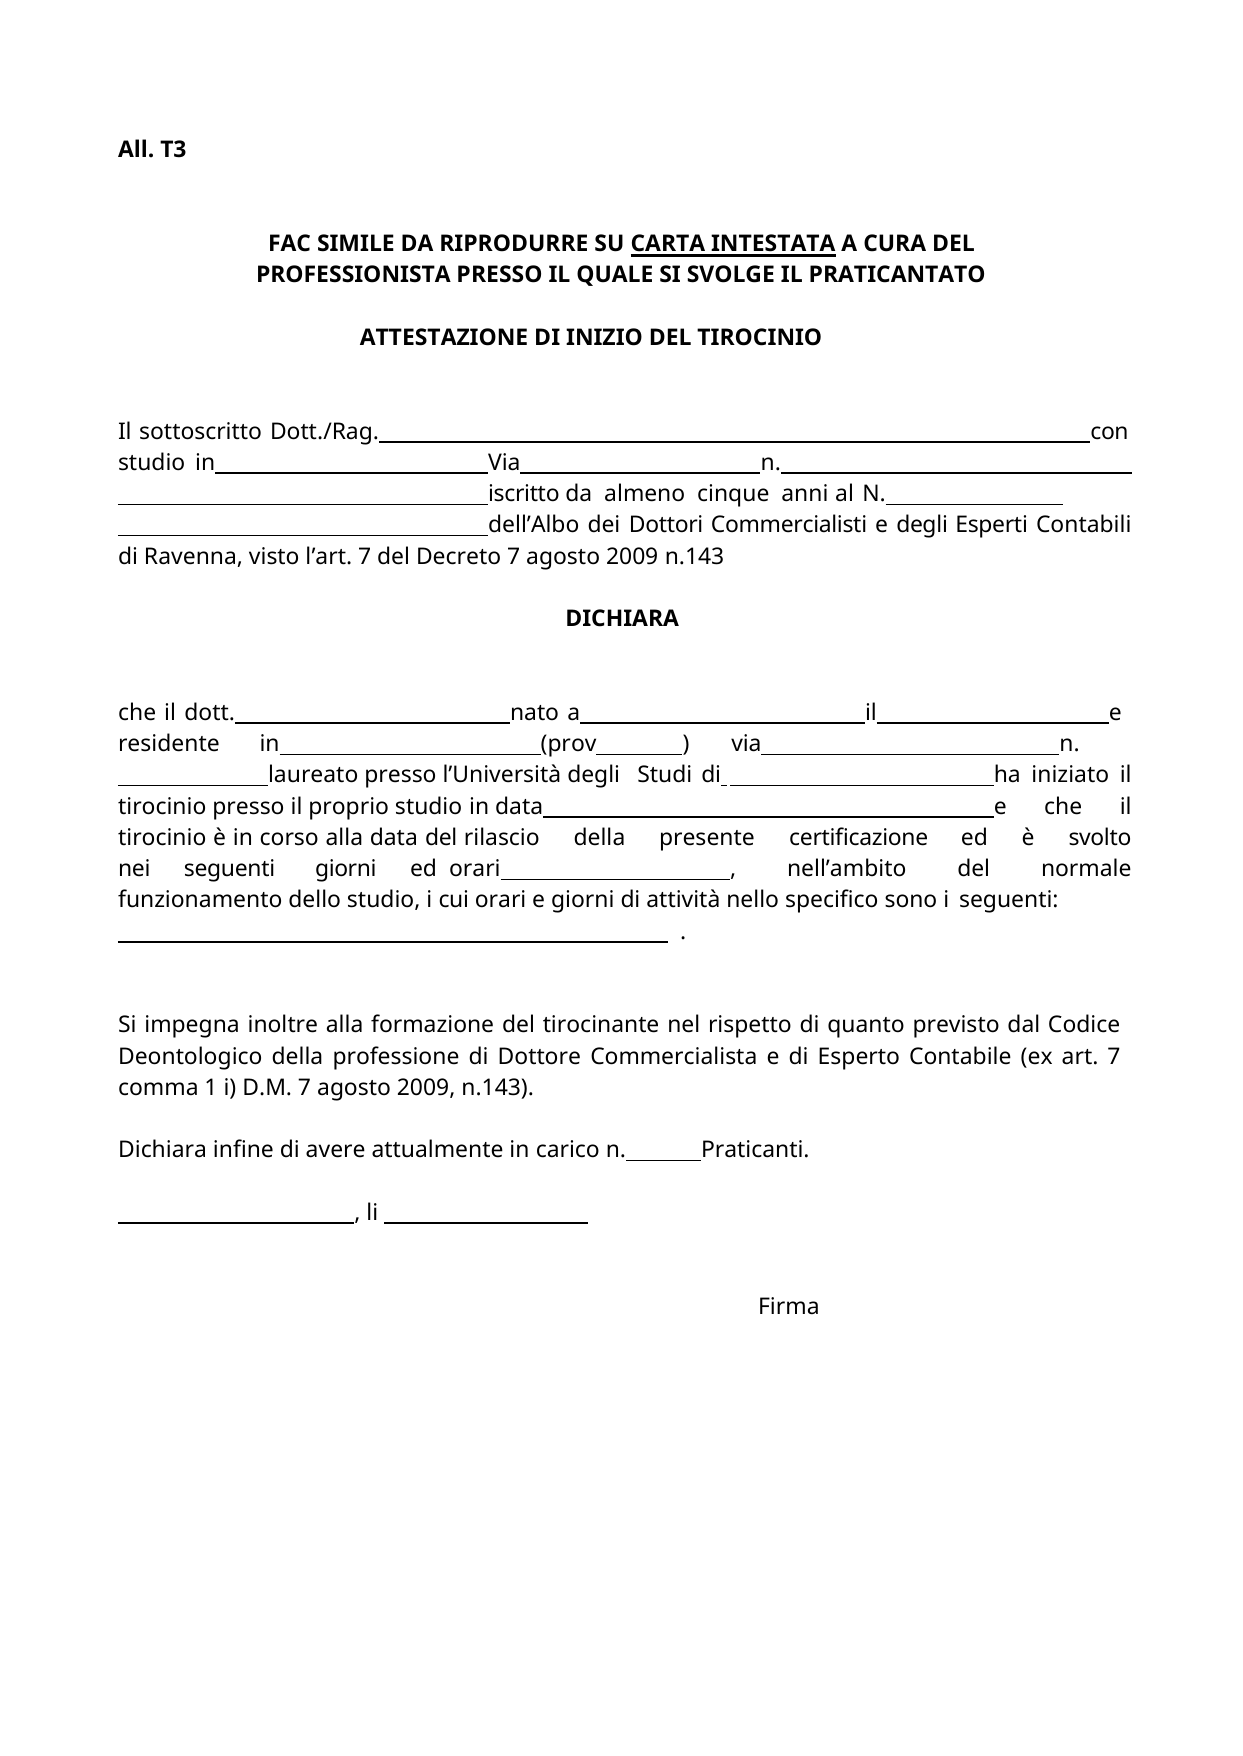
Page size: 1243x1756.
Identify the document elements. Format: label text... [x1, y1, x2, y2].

text Firma [758, 1289, 1151, 1321]
text Il sottoscritto Dott./Rag. con studio in Via n. iscritto da almeno cinque anni al N. dell’Albo dei Dottori Commercialisti e degli Esperti Contabili di Ravenna, visto l’art. 7 del Decreto 7 agosto 2009 n.143 [118, 414, 1131, 571]
subtitle DICHIARA [132, 602, 1112, 633]
text FAC SIMILE DA RIPRODURRE SU CARTA INTESTATA A CURA DEL PROFESSIONISTA PRESSO IL QUALE SI SVOLGE IL PRATICANTATO [204, 227, 1037, 289]
text ATTESTAZIONE DI INIZIO DEL TIROCINIO [359, 321, 1151, 352]
text Si impegna inoltre alla formazione del tirocinante nel rispetto di quanto previsto dal Codice Deontologico della professione di Dottore Commercialista e di Esperto Contabile (ex art. 7 comma 1 i) D.M. 7 agosto 2009, n.143). [118, 1008, 1122, 1102]
text laureato presso l’Università degli Studi di ha iniziato il tirocinio presso il proprio studio in data e che il tirocinio è in corso alla data del rilascio della presente certificazione ed è svolto nei seguenti giorni ed orari , nell’ambito del normale funzionamento dello studio, i cui orari e giorni di attività nello specifico sono i seguenti: [118, 758, 1131, 914]
text , li [118, 1196, 1151, 1227]
subtitle All. T3 [118, 133, 1151, 164]
text Dichiara infine di avere attualmente in carico n. Praticanti. [118, 1133, 1151, 1164]
text che il dott. nato a il e residente in (prov ) via n. [118, 696, 1123, 758]
text . [118, 914, 1151, 946]
